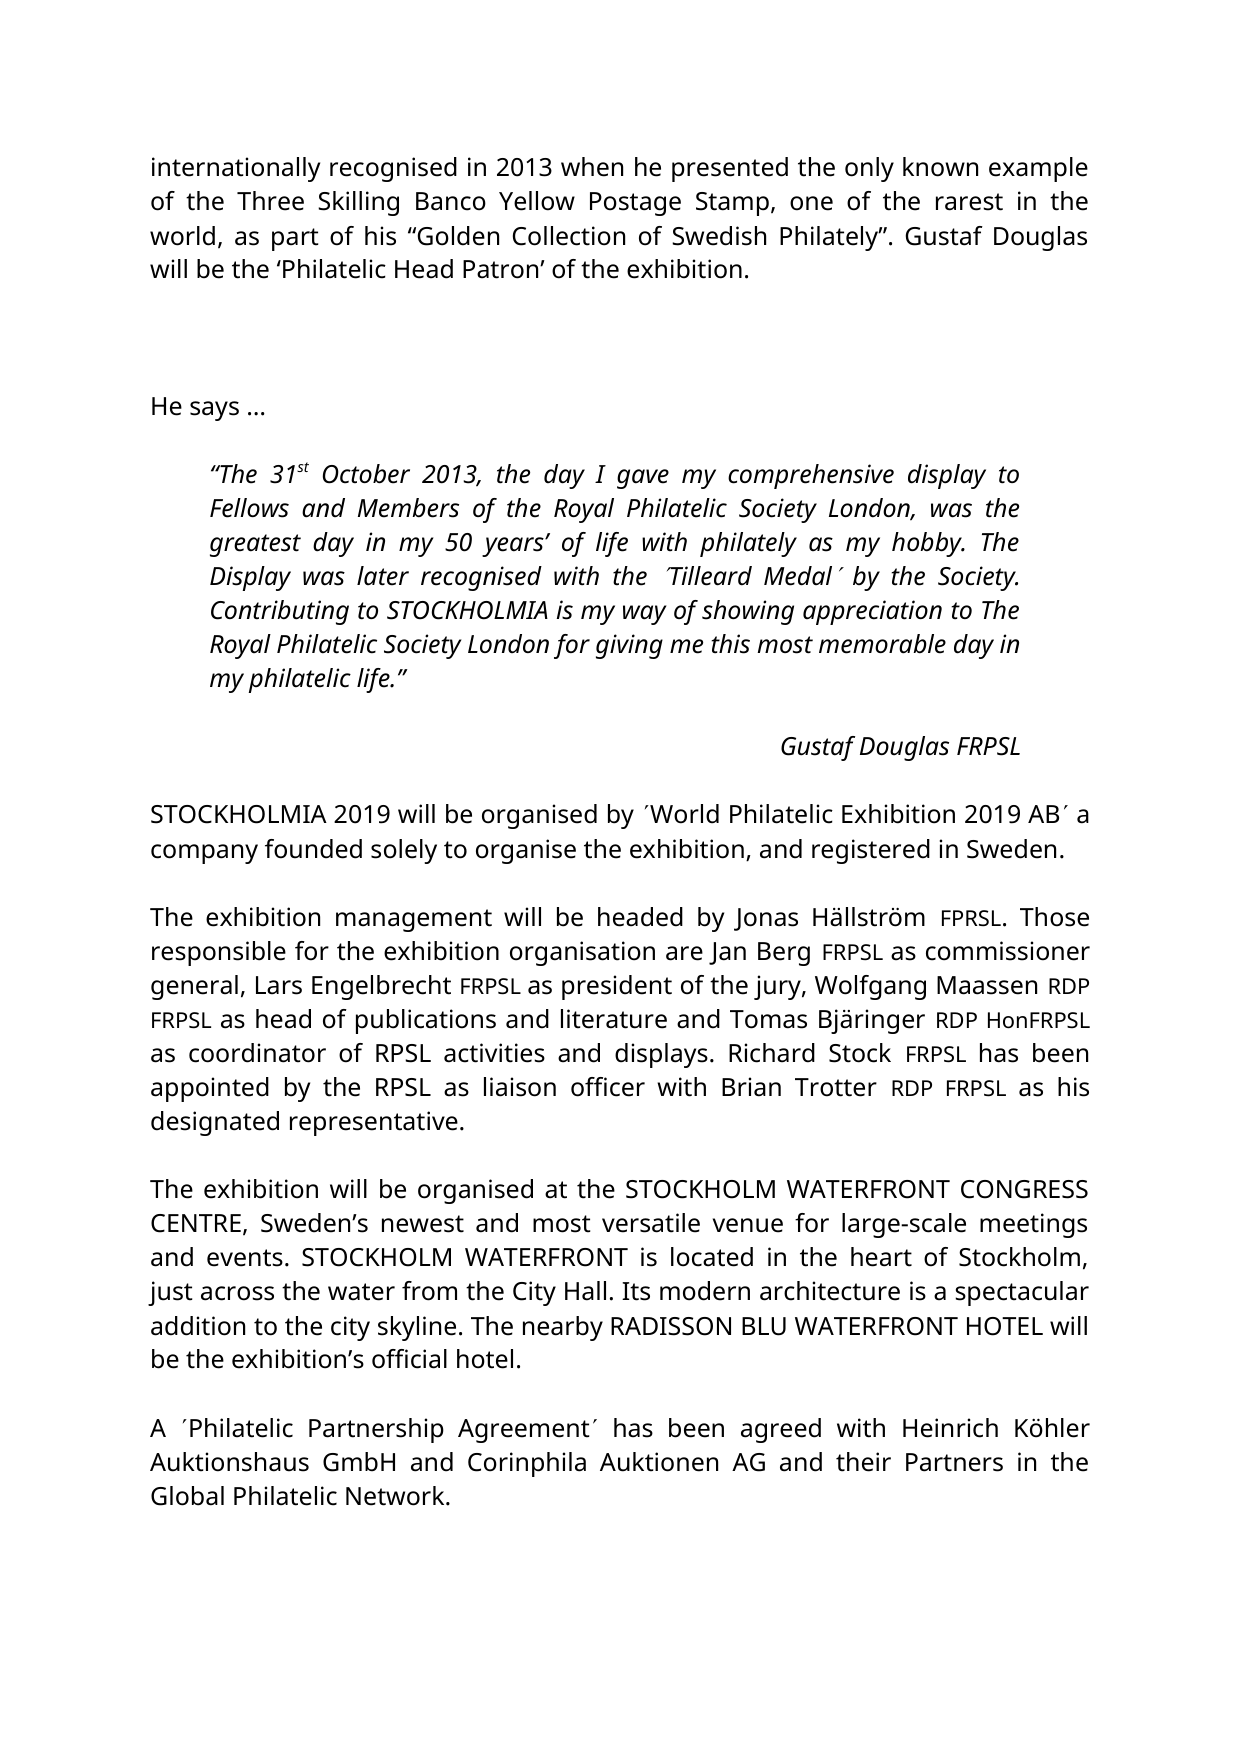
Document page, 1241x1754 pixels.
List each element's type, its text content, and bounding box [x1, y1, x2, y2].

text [150, 150, 1090, 286]
text The exhibition will be organised at the STOCKHOLM WATERFRONT CONGRESS CENTRE, Sweden’s newest and most versatile venue for large-scale meetings and events. STOCKHOLM WATERFRONT is located in the heart of Stockholm, just across the water from the City Hall. Its modern architecture is a spectacular addition to the city skyline. The nearby RADISSON BLU WATERFRONT HOTEL will be the exhibition’s official hotel. [150, 1172, 1090, 1376]
text STOCKHOLMIA 2019 will be organised by World Philatelic Exhibition 2019 AB a company founded solely to organise the exhibition, and registered in Sweden. [150, 797, 1090, 865]
text He says … [150, 388, 1090, 422]
text A Philatelic Partnership Agreement has been agreed with Heinrich Köhler Auktionshaus GmbH and Corinphila Auktionen AG and their Partners in the Global Philatelic Network. [150, 1410, 1090, 1512]
text “The 31st October 2013, the day I gave my comprehensive display to Fellows and Members of the Royal Philatelic Society London, was the greatest day in my 50 years’ of life with philately as my hobby. The Display was later recognised with the Tilleard Medal by the Society. Contributing to STOCKHOLMIA is my way of showing appreciation to The Royal Philatelic Society London for giving me this most memorable day in my philatelic life.” [209, 457, 1021, 695]
text Gustaf Douglas FRPSL [209, 729, 1021, 763]
text The exhibition management will be headed by Jonas Hällström FPRSL. Those responsible for the exhibition organisation are Jan Berg FRPSL as commissioner general, Lars Engelbrecht FRPSL as president of the jury, Wolfgang Maassen RDP FRPSL as head of publications and literature and Tomas Bjäringer RDP HonFRPSL as coordinator of RPSL activities and displays. Richard Stock FRPSL has been appointed by the RPSL as liaison officer with Brian Trotter RDP FRPSL as his designated representative. [150, 899, 1090, 1138]
